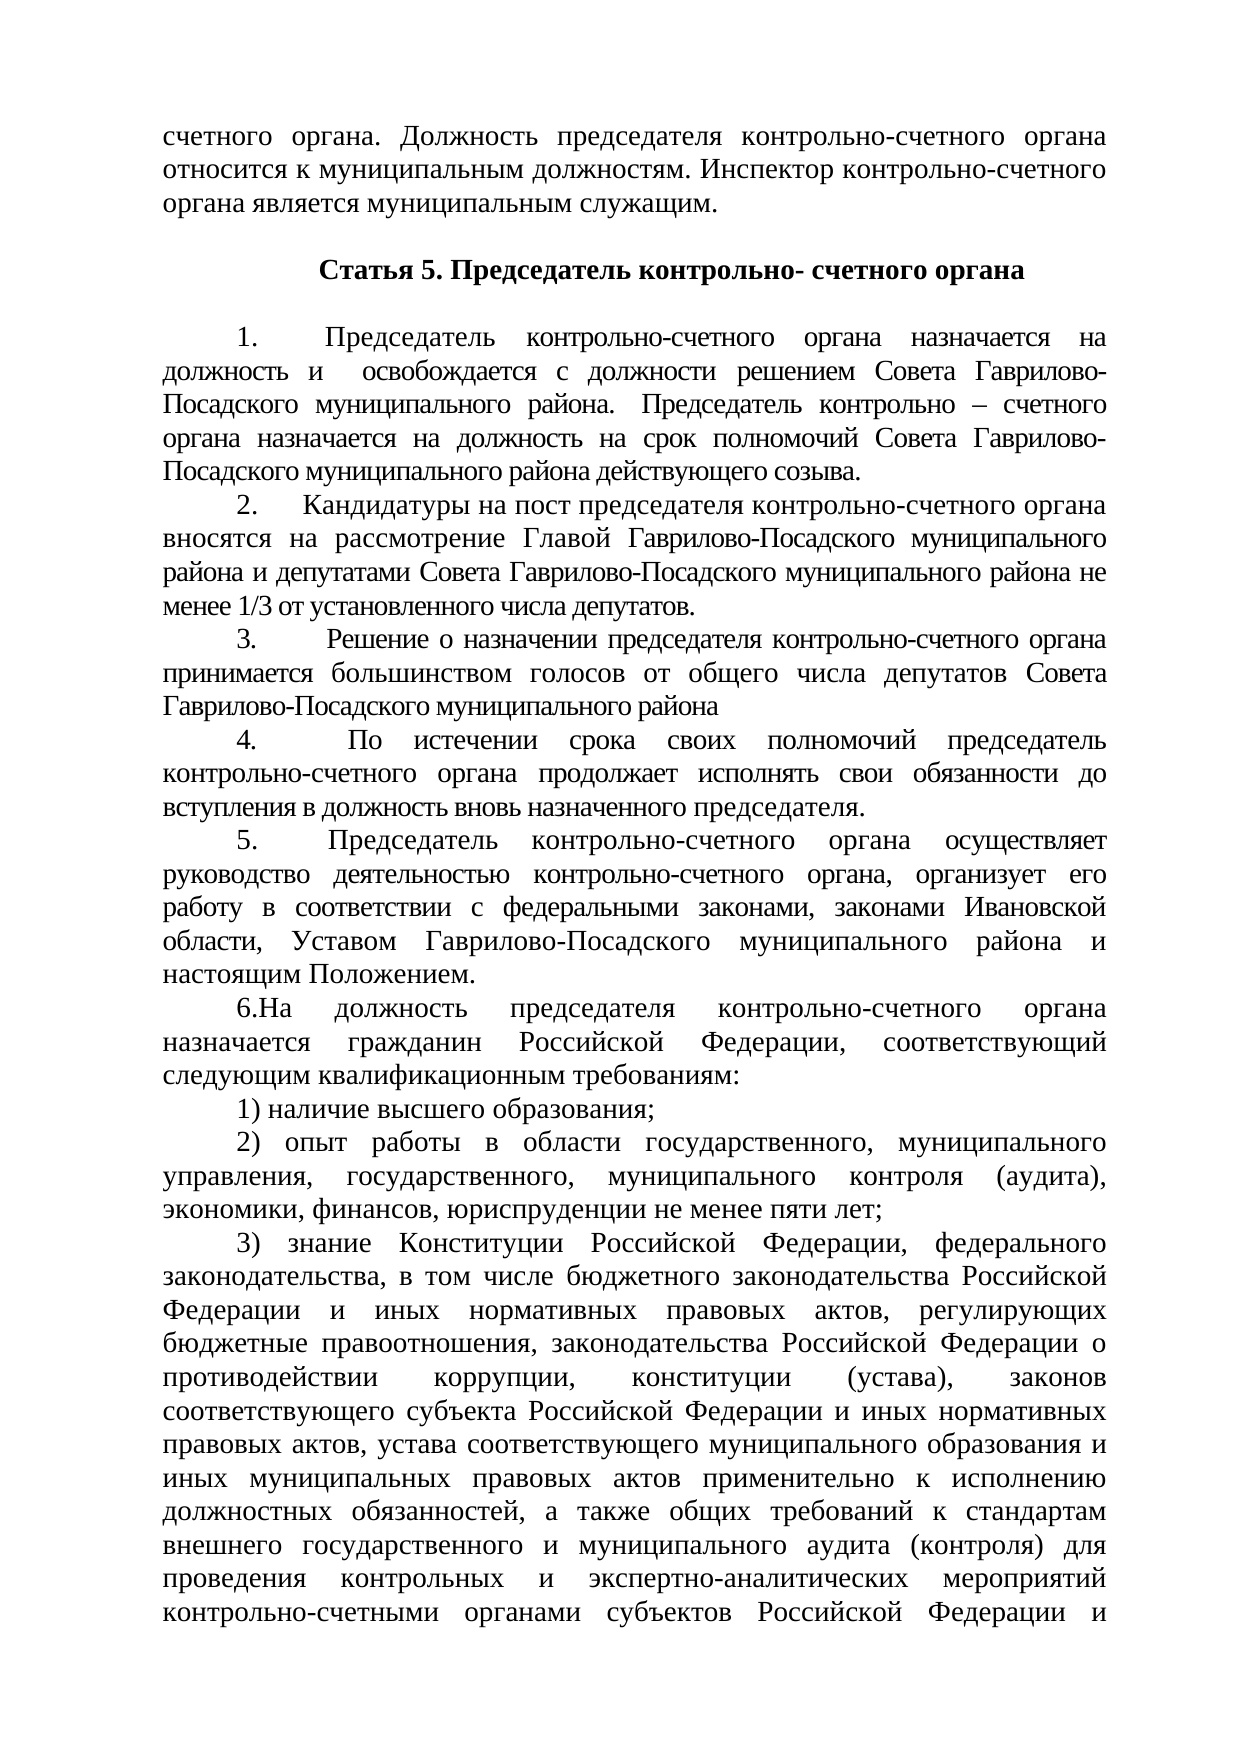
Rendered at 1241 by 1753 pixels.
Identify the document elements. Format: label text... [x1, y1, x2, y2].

text 1. Председатель контрольно-счетного органа назначается на должность и освобождается с должности решением Совета Гаврилово-Посадского муниципального района. Председатель контрольно – счетного органа назначается на должность на срок полномочий Совета Гаврилово-Посадского муниципального района действующего созыва. [162, 319, 1107, 487]
text 6.На должность председателя контрольно-счетного органа назначается гражданин Российской Федерации, соответствующий следующим квалификационным требованиям: [162, 990, 1107, 1091]
text 2) опыт работы в области государственного, муниципального управления, государственного, муниципального контроля (аудита), экономики, финансов, юриспруденции не менее пяти лет; [162, 1124, 1107, 1225]
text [162, 118, 1107, 219]
text 1) наличие высшего образования; [162, 1091, 1107, 1124]
text Статья 5. Председатель контрольно- счетного органа [162, 252, 1107, 286]
text 4. По истечении срока своих полномочий председатель контрольно-счетного органа продолжает исполнять свои обязанности до вступления в должность вновь назначенного председателя. [162, 722, 1107, 822]
text 5. Председатель контрольно-счетного органа осуществляет руководство деятельностью контрольно-счетного органа, организует его работу в соответствии с федеральными законами, законами Ивановской области, Уставом Гаврилово-Посадского муниципального района и настоящим Положением. [162, 822, 1107, 990]
text 3. Решение о назначении председателя контрольно-счетного органа принимается большинством голосов от общего числа депутатов Совета Гаврилово-Посадского муниципального района [162, 621, 1107, 722]
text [162, 1225, 1107, 1627]
text 2. Кандидатуры на пост председателя контрольно-счетного органа вносятся на рассмотрение Главой Гаврилово-Посадского муниципального района и депутатами Совета Гаврилово-Посадского муниципального района не менее 1/3 от установленного числа депутатов. [162, 487, 1107, 621]
